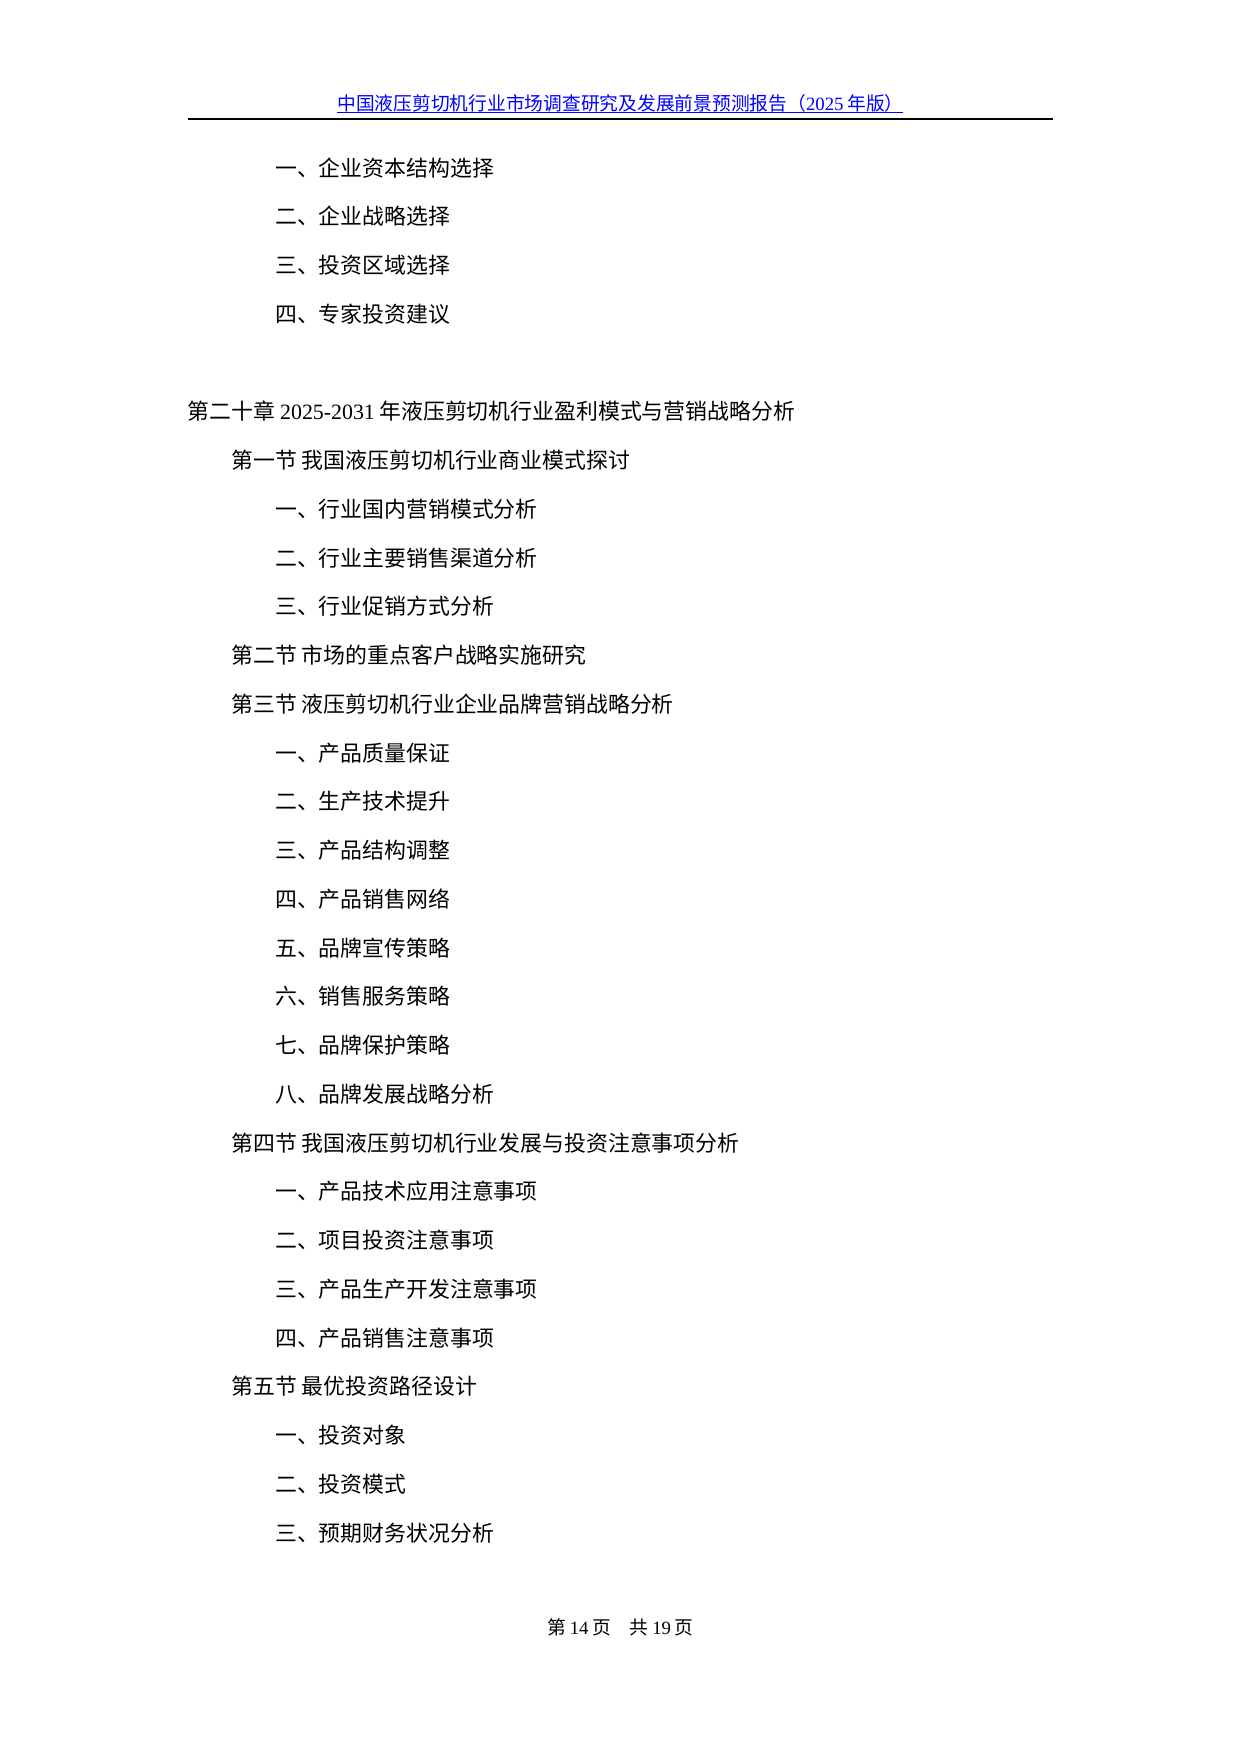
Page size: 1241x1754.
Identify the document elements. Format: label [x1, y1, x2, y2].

text [187, 150, 1053, 1548]
